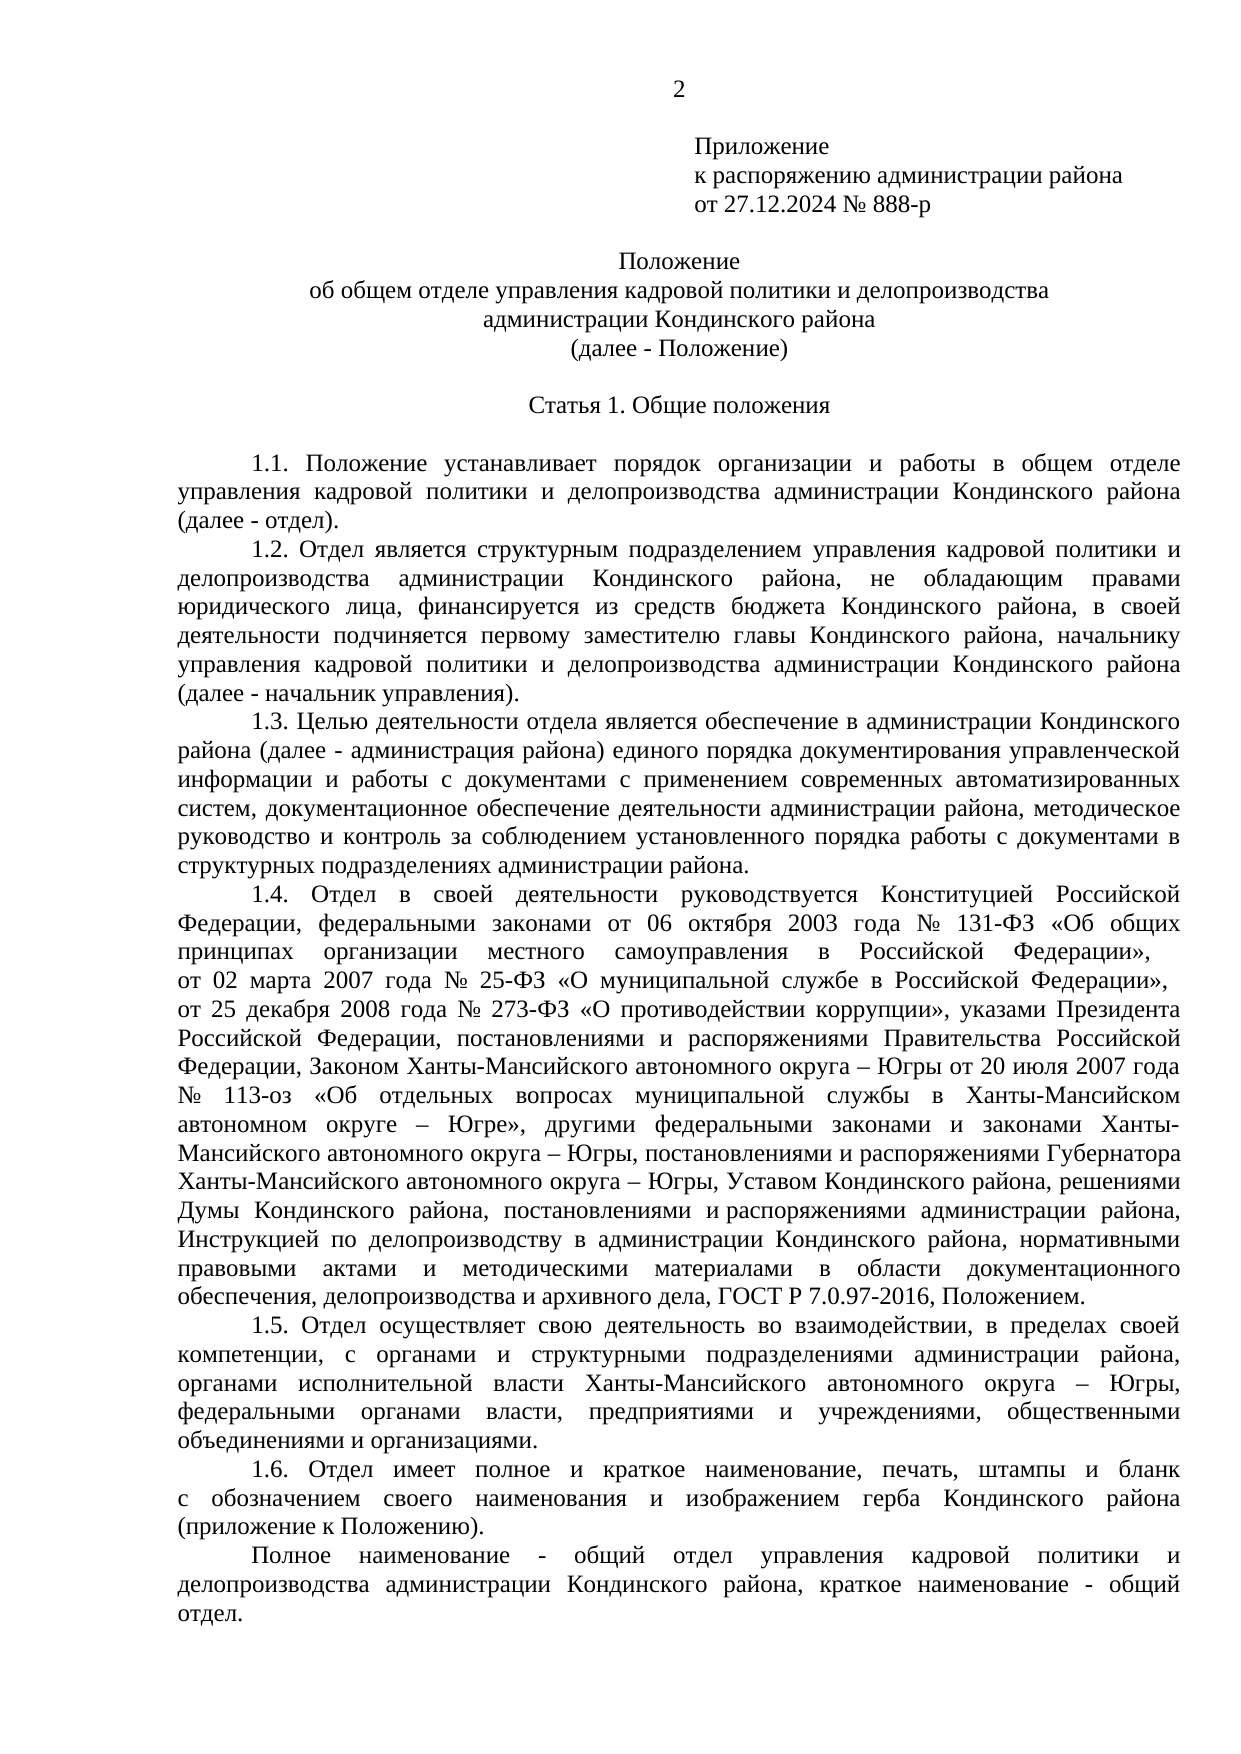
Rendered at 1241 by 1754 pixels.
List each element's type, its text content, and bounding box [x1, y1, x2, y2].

text об общем отделе управления кадровой политики и делопроизводства [177, 275, 1181, 304]
text Приложение [694, 131, 1181, 160]
text (далее - Положение) [177, 333, 1181, 361]
text Статья 1. Общие положения [177, 390, 1181, 419]
text 1.4. Отдел в своей деятельности руководствуется Конституцией Российской Федерации, федеральными законами от 06 октября 2003 года № 131-ФЗ «Об общих принципах организации местного самоуправления в Российской Федерации», от 02 марта 2007 года № 25-ФЗ «О муниципальной службе в Российской Федерации», от 25 декабря 2008 года № 273-ФЗ «О противодействии коррупции», указами Президента Российской Федерации, постановлениями и распоряжениями Правительства Российской Федерации, Законом Ханты-Мансийского автономного округа – Югры от 20 июля 2007 года № 113-оз «Об отдельных вопросах муниципальной службы в Ханты-Мансийском автономном округе – Югре», другими федеральными законами и законами Ханты-Мансийского автономного округа – Югры, постановлениями и распоряжениями Губернатора Ханты-Мансийского автономного округа – Югры, Уставом Кондинского района, решениями Думы Кондинского района, постановлениями и распоряжениями администрации района, Инструкцией по делопроизводству в администрации Кондинского района, нормативными правовыми актами и методическими материалами в области документационного обеспечения, делопроизводства и архивного дела, ГОСТ Р 7.0.97-2016, Положением. [177, 879, 1181, 1310]
text 1.5. Отдел осуществляет свою деятельность во взаимодействии, в пределах своей компетенции, с органами и структурными подразделениями администрации района, органами исполнительной власти Ханты-Мансийского автономного округа – Югры, федеральными органами власти, предприятиями и учреждениями, общественными объединениями и организациями. [177, 1310, 1181, 1454]
text 1.3. Целью деятельности отдела является обеспечение в администрации Кондинского района (далее - администрация района) единого порядка документирования управленческой информации и работы с документами с применением современных автоматизированных систем, документационное обеспечение деятельности администрации района, методическое руководство и контроль за соблюдением установленного порядка работы с документами в структурных подразделениях администрации района. [177, 706, 1181, 879]
text Полное наименование - общий отдел управления кадровой политики и делопроизводства администрации Кондинского района, краткое наименование - общий отдел. [177, 1540, 1181, 1626]
text администрации Кондинского района [177, 304, 1181, 333]
text Положение [177, 246, 1181, 275]
text к распоряжению администрации района [694, 160, 1181, 189]
text 1.2. Отдел является структурным подразделением управления кадровой политики и делопроизводства администрации Кондинского района, не обладающим правами юридического лица, финансируется из средств бюджета Кондинского района, в своей деятельности подчиняется первому заместителю главы Кондинского района, начальнику управления кадровой политики и делопроизводства администрации Кондинского района (далее - начальник управления). [177, 534, 1181, 706]
text 1.6. Отдел имеет полное и краткое наименование, печать, штампы и бланк с обозначением своего наименования и изображением герба Кондинского района (приложение к Положению). [177, 1454, 1181, 1540]
text от 27.12.2024 № 888-р [694, 189, 1181, 218]
text 1.1. Положение устанавливает порядок организации и работы в общем отделе управления кадровой политики и делопроизводства администрации Кондинского района (далее - отдел). [177, 448, 1181, 534]
